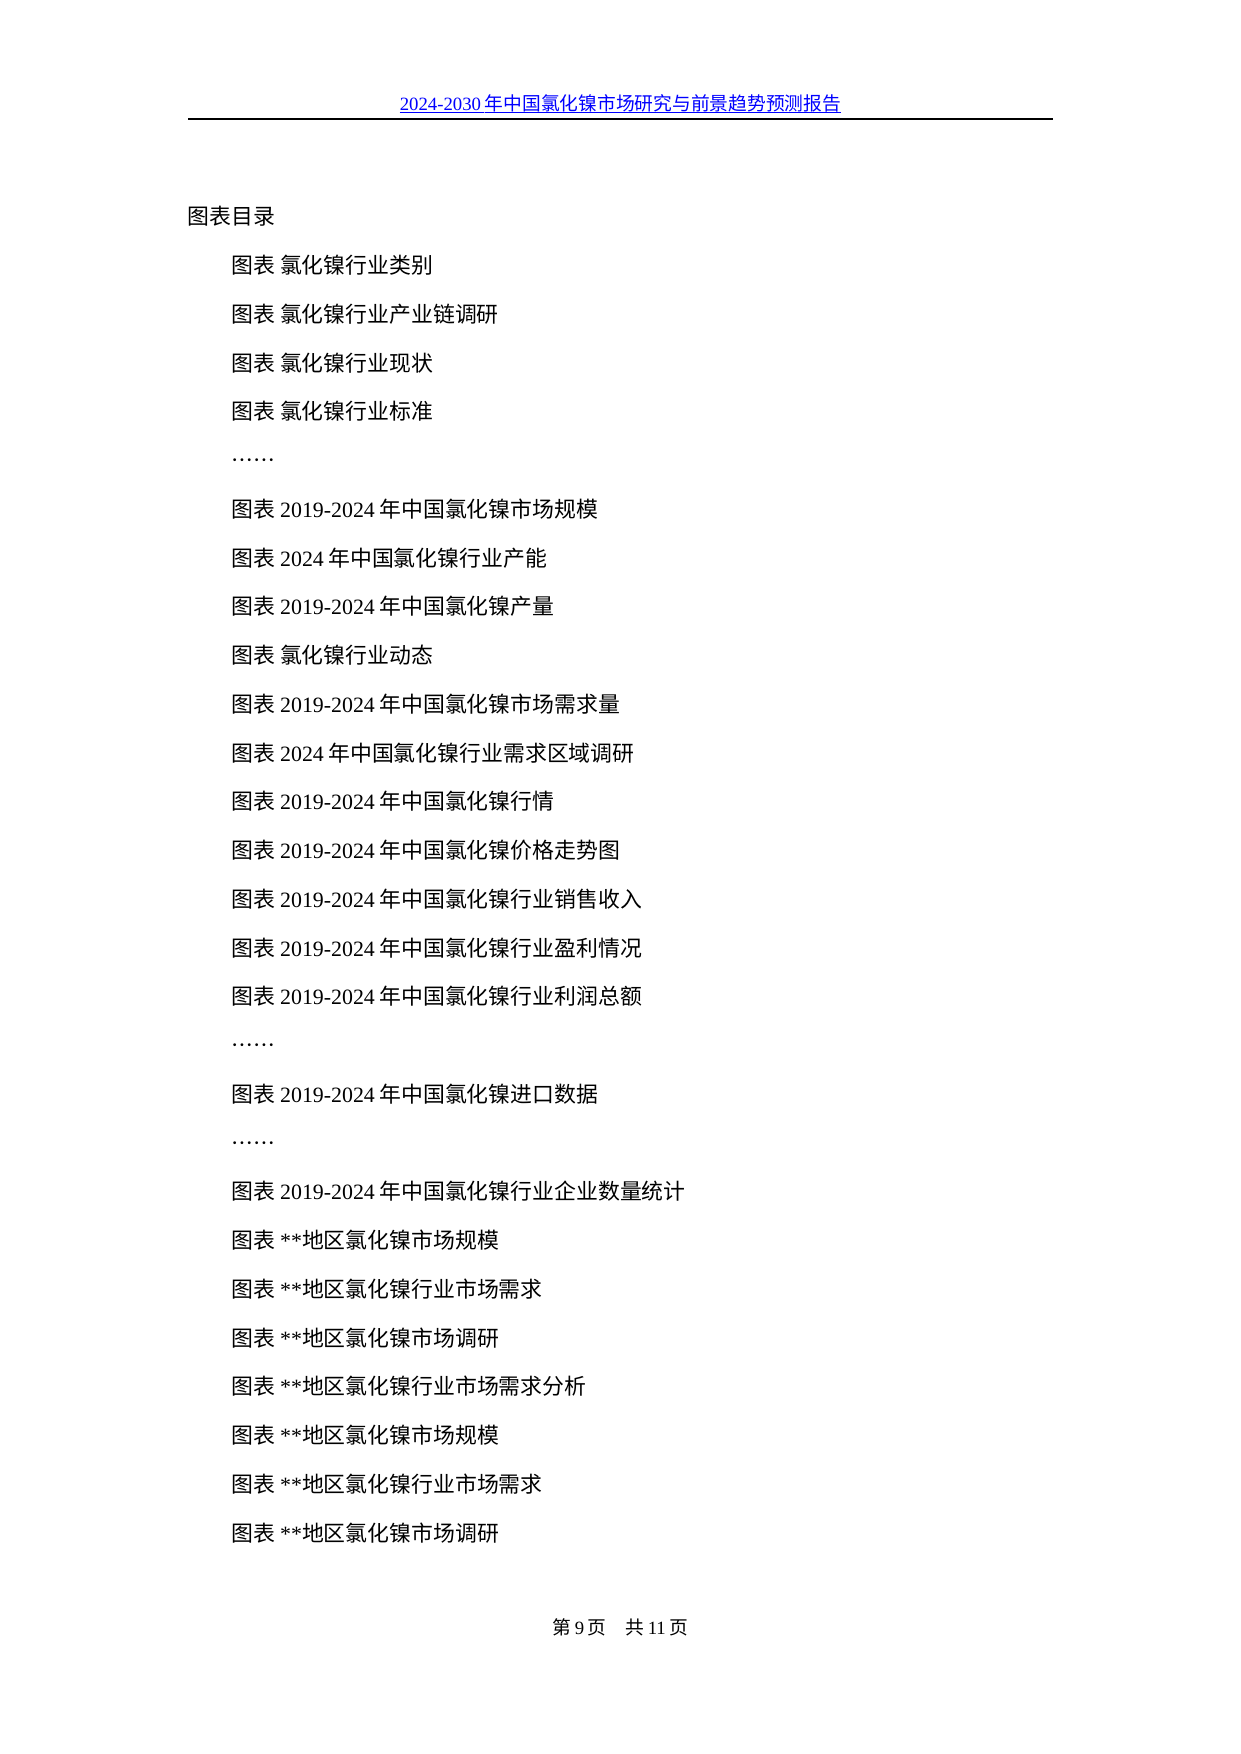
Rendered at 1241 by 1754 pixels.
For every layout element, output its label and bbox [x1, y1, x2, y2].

text [187, 150, 1053, 1548]
